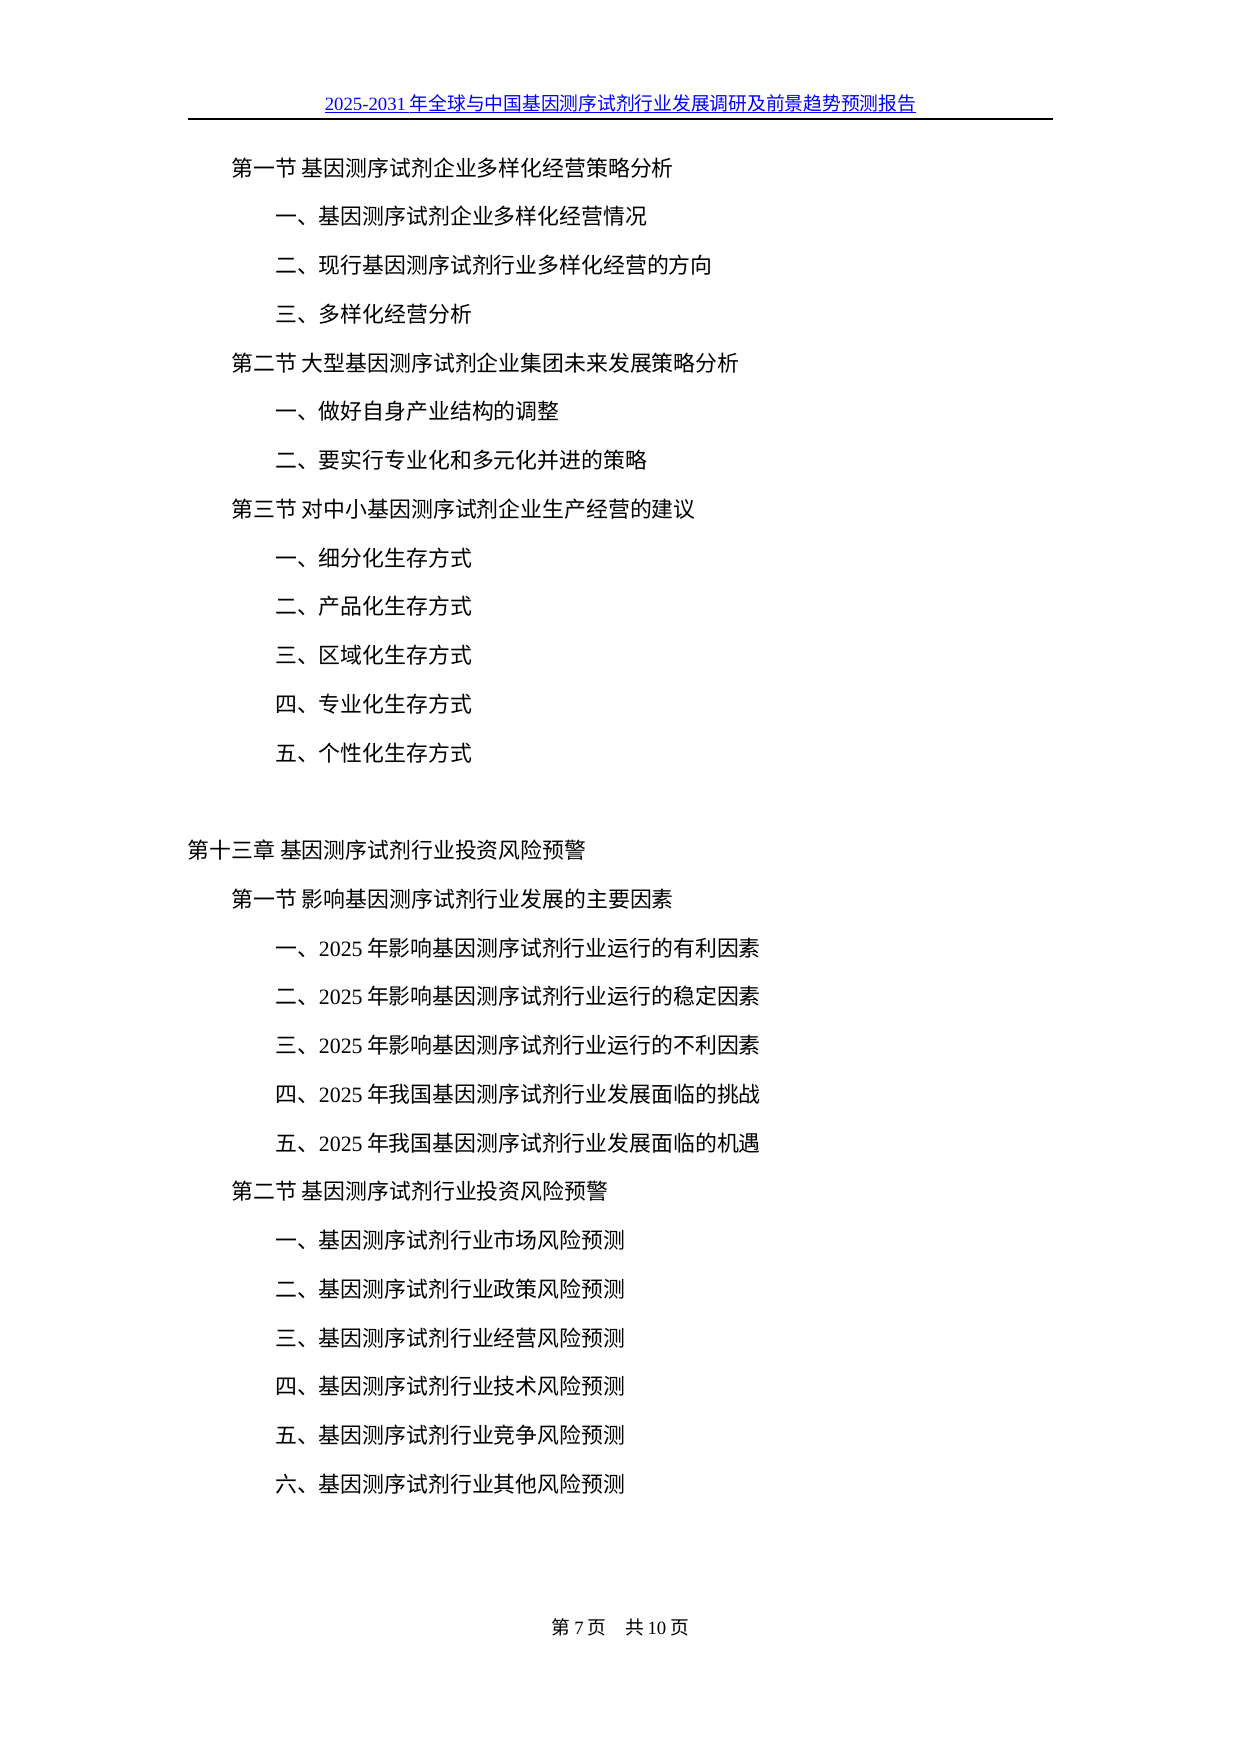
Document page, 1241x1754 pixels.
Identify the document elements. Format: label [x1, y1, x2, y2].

text [187, 150, 1053, 1499]
